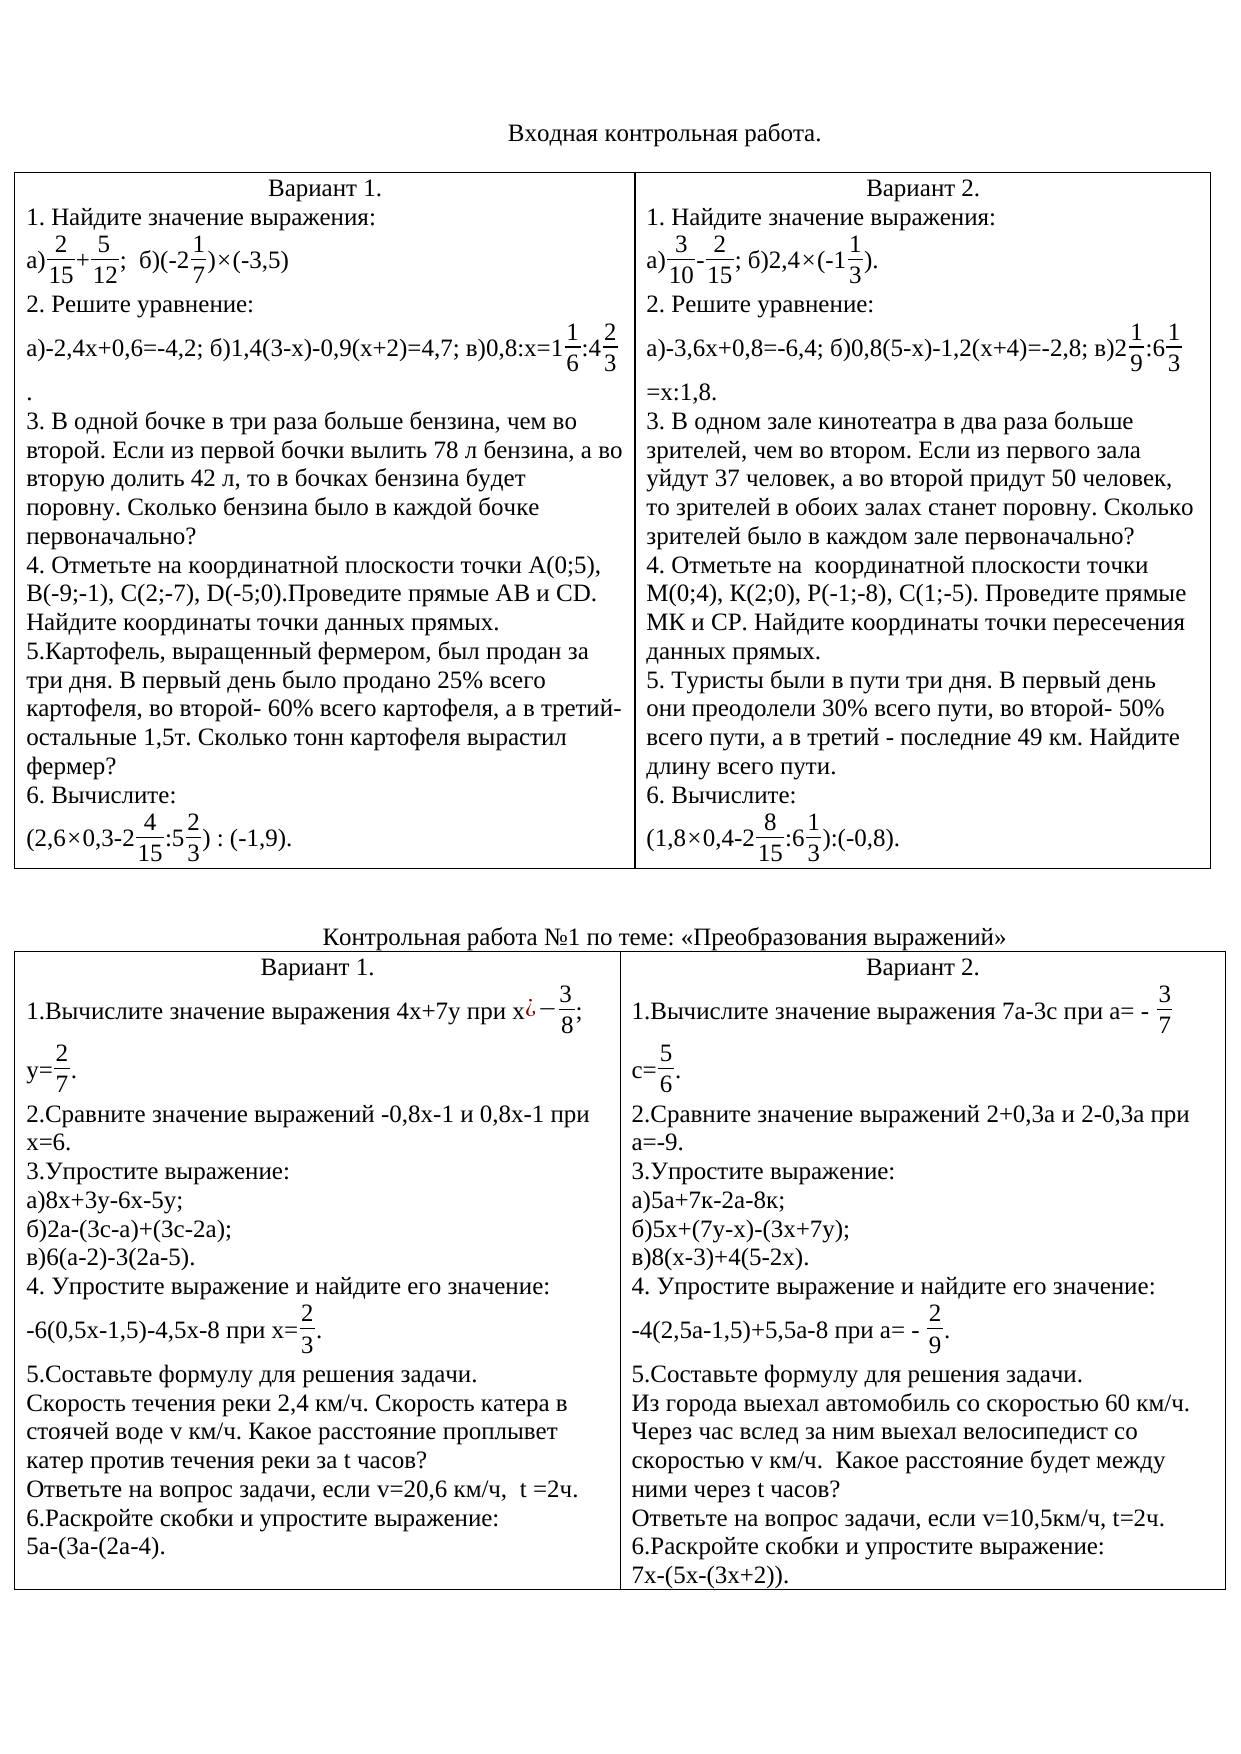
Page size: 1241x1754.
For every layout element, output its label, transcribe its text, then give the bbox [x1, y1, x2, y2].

table_header Вариант 2. 1. Найдите значение выражения: а)-; б)2,4(-1). 2. Решите уравнение: а)-3,6х+0,8=-6,4; б)0,8(5-х)-1,2(х+4)=-2,8; в)2:6=х:1,8. 3. В одном зале кинотеатра в два раза больше зрителей, чем во втором. Если из первого зала уйдут 37 человек, а во второй придут 50 человек, то зрителей в обоих залах станет поровну. Сколько зрителей было в каждом зале первоначально? 4. Отметьте на координатной плоскости точки М(0;4), К(2;0), Р(-1;-8), С(1;-5). Проведите прямые МК и СР. Найдите координаты точки пересечения данных прямых. 5. Туристы были в пути три дня. В первый день они преодолели 30% всего пути, во второй- 50% всего пути, а в третий - последние 49 км. Найдите длину всего пути. 6. Вычислите: (1,80,4-2:6):(-0,8). [636, 173, 1210, 867]
text Входная контрольная работа. [177, 118, 1152, 147]
table_header Вариант 2. 1.Вычислите значение выражения 7а-3с при а= - с=. 2.Сравните значение выражений 2+0,3а и 2-0,3а при а=-9. 3.Упростите выражение: а)5а+7к-2а-8к; б)5х+(7у-х)-(3х+7у); в)8(х-3)+4(5-2х). 4. Упростите выражение и найдите его значение: -4(2,5а-1,5)+5,5а-8 при а= - . 5.Составьте формулу для решения задачи. Из города выехал автомобиль со скоростью 60 км/ч. Через час вслед за ним выехал велосипедист со скоростью v км/ч. Какое расстояние будет между ними через t часов? Ответьте на вопрос задачи, если v=10,5км/ч, t=2ч. 6.Раскройте скобки и упростите выражение: 7х-(5х-(3х+2)). [621, 952, 1225, 1589]
table_header Вариант 1. 1.Вычислите значение выражения 4х+7у при х; у=. 2.Сравните значение выражений -0,8х-1 и 0,8х-1 при х=6. 3.Упростите выражение: а)8х+3у-6х-5у; б)2а-(3с-а)+(3с-2а); в)6(а-2)-3(2а-5). 4. Упростите выражение и найдите его значение: -6(0,5х-1,5)-4,5х-8 при х=. 5.Составьте формулу для решения задачи. Скорость течения реки 2,4 км/ч. Скорость катера в стоячей воде v км/ч. Какое расстояние проплывет катер против течения реки за t часов? Ответьте на вопрос задачи, если v=20,6 км/ч, t =2ч. 6.Раскройте скобки и упростите выражение: 5а-(3а-(2а-4). [15, 952, 620, 1589]
text Контрольная работа №1 по теме: «Преобразования выражений» [177, 922, 1152, 951]
table_header Вариант 1. 1. Найдите значение выражения: а)+; б)(-2)(-3,5) 2. Решите уравнение: а)-2,4х+0,6=-4,2; б)1,4(3-х)-0,9(х+2)=4,7; в)0,8:х=1:4. 3. В одной бочке в три раза больше бензина, чем во второй. Если из первой бочки вылить 78 л бензина, а во вторую долить 42 л, то в бочках бензина будет поровну. Сколько бензина было в каждой бочке первоначально? 4. Отметьте на координатной плоскости точки А(0;5), В(-9;-1), С(2;-7), D(-5;0).Проведите прямые АВ и СD. Найдите координаты точки данных прямых. 5.Картофель, выращенный фермером, был продан за три дня. В первый день было продано 25% всего картофеля, во второй- 60% всего картофеля, а в третий- остальные 1,5т. Сколько тонн картофеля вырастил фермер? 6. Вычислите: (2,60,3-2:5) : (-1,9). [15, 173, 634, 867]
